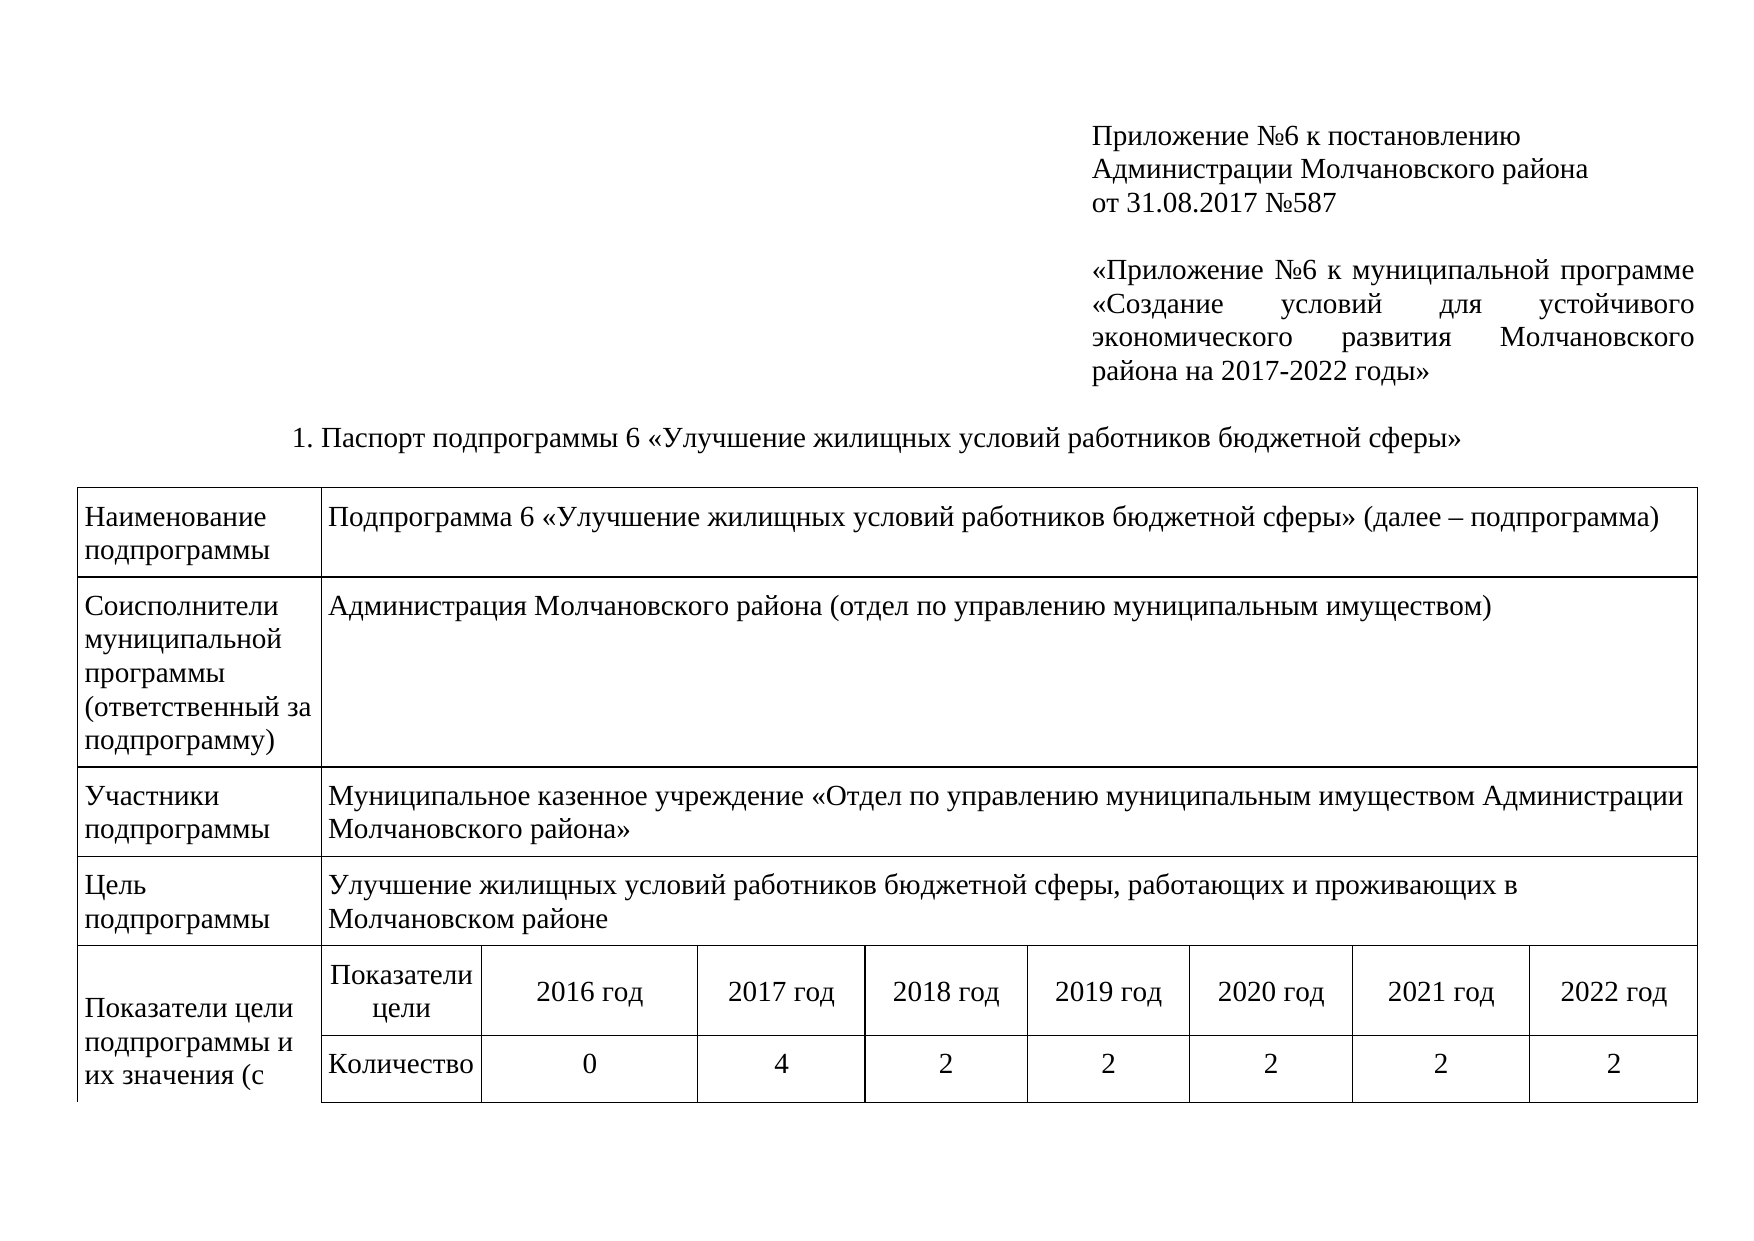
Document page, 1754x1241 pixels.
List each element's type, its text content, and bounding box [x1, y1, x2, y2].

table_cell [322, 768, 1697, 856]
text «Приложение №6 к муниципальной программе «Создание условий для устойчивого экономического развития Молчановского района на 2017-2022 годы» [1092, 252, 1695, 386]
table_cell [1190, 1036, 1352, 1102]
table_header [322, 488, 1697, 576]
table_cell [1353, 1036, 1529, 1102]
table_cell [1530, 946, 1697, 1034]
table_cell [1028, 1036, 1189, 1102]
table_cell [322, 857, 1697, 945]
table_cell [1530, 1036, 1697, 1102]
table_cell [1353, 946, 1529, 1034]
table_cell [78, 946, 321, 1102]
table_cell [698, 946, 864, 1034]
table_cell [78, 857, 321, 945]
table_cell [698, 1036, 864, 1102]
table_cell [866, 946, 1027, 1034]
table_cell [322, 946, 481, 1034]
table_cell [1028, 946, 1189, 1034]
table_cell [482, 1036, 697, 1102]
text Приложение №6 к постановлению Администрации Молчановского района от 31.08.2017 №587 [59, 118, 1695, 219]
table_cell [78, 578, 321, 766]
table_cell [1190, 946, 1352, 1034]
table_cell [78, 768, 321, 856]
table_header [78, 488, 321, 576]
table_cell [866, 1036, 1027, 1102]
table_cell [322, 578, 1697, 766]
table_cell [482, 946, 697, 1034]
text 1. Паспорт подпрограммы 6 «Улучшение жилищных условий работников бюджетной сферы» [59, 420, 1695, 453]
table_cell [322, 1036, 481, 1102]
